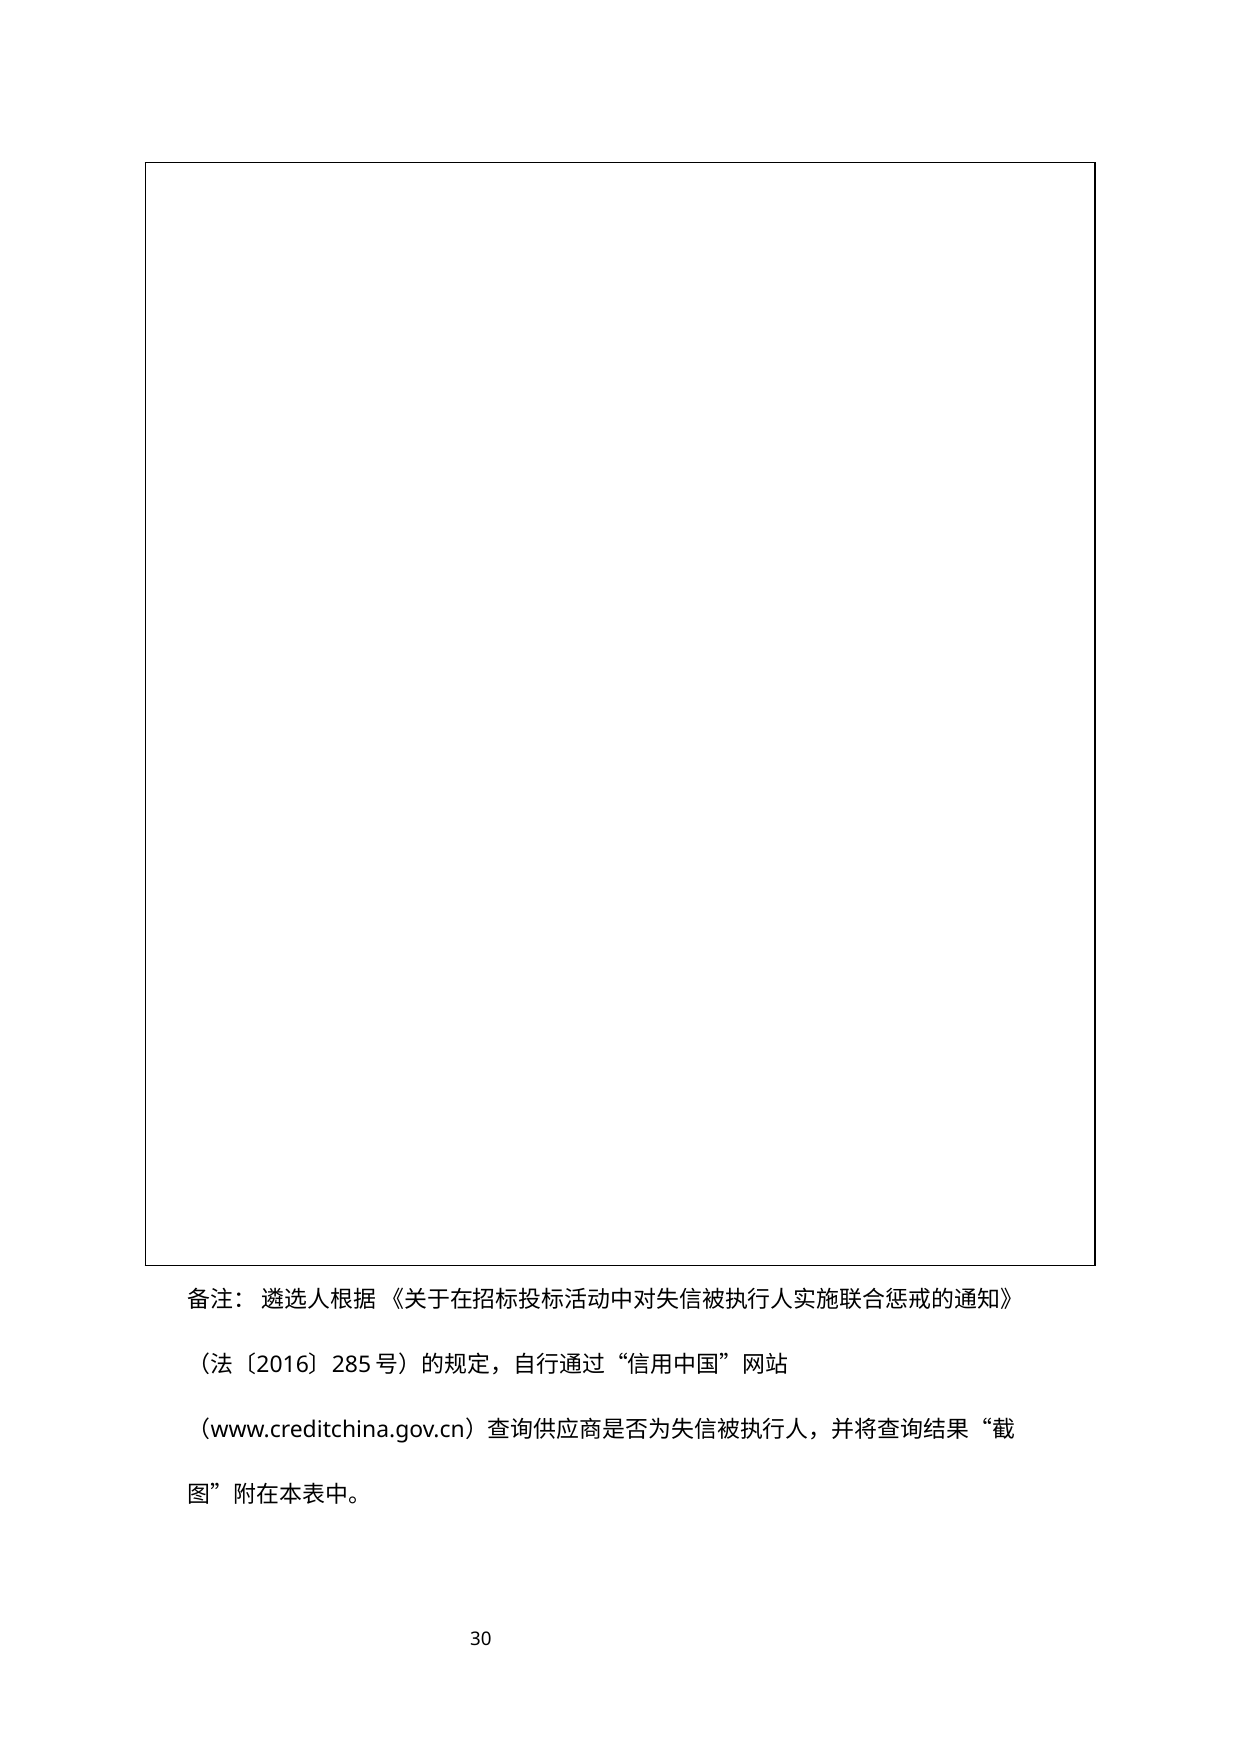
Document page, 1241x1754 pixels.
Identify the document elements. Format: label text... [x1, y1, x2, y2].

table_header [146, 163, 1094, 1264]
text 备注： 遴选人根据 《关于在招标投标活动中对失信被执行人实施联合惩戒的通知》 （法〔2016〕285号）的规定，自行通过“信用中国”网站（www.creditchina.gov.cn）查询供应商是否为失信被执行人，并将查询结果“截图”附在本表中。 [187, 1266, 1053, 1526]
